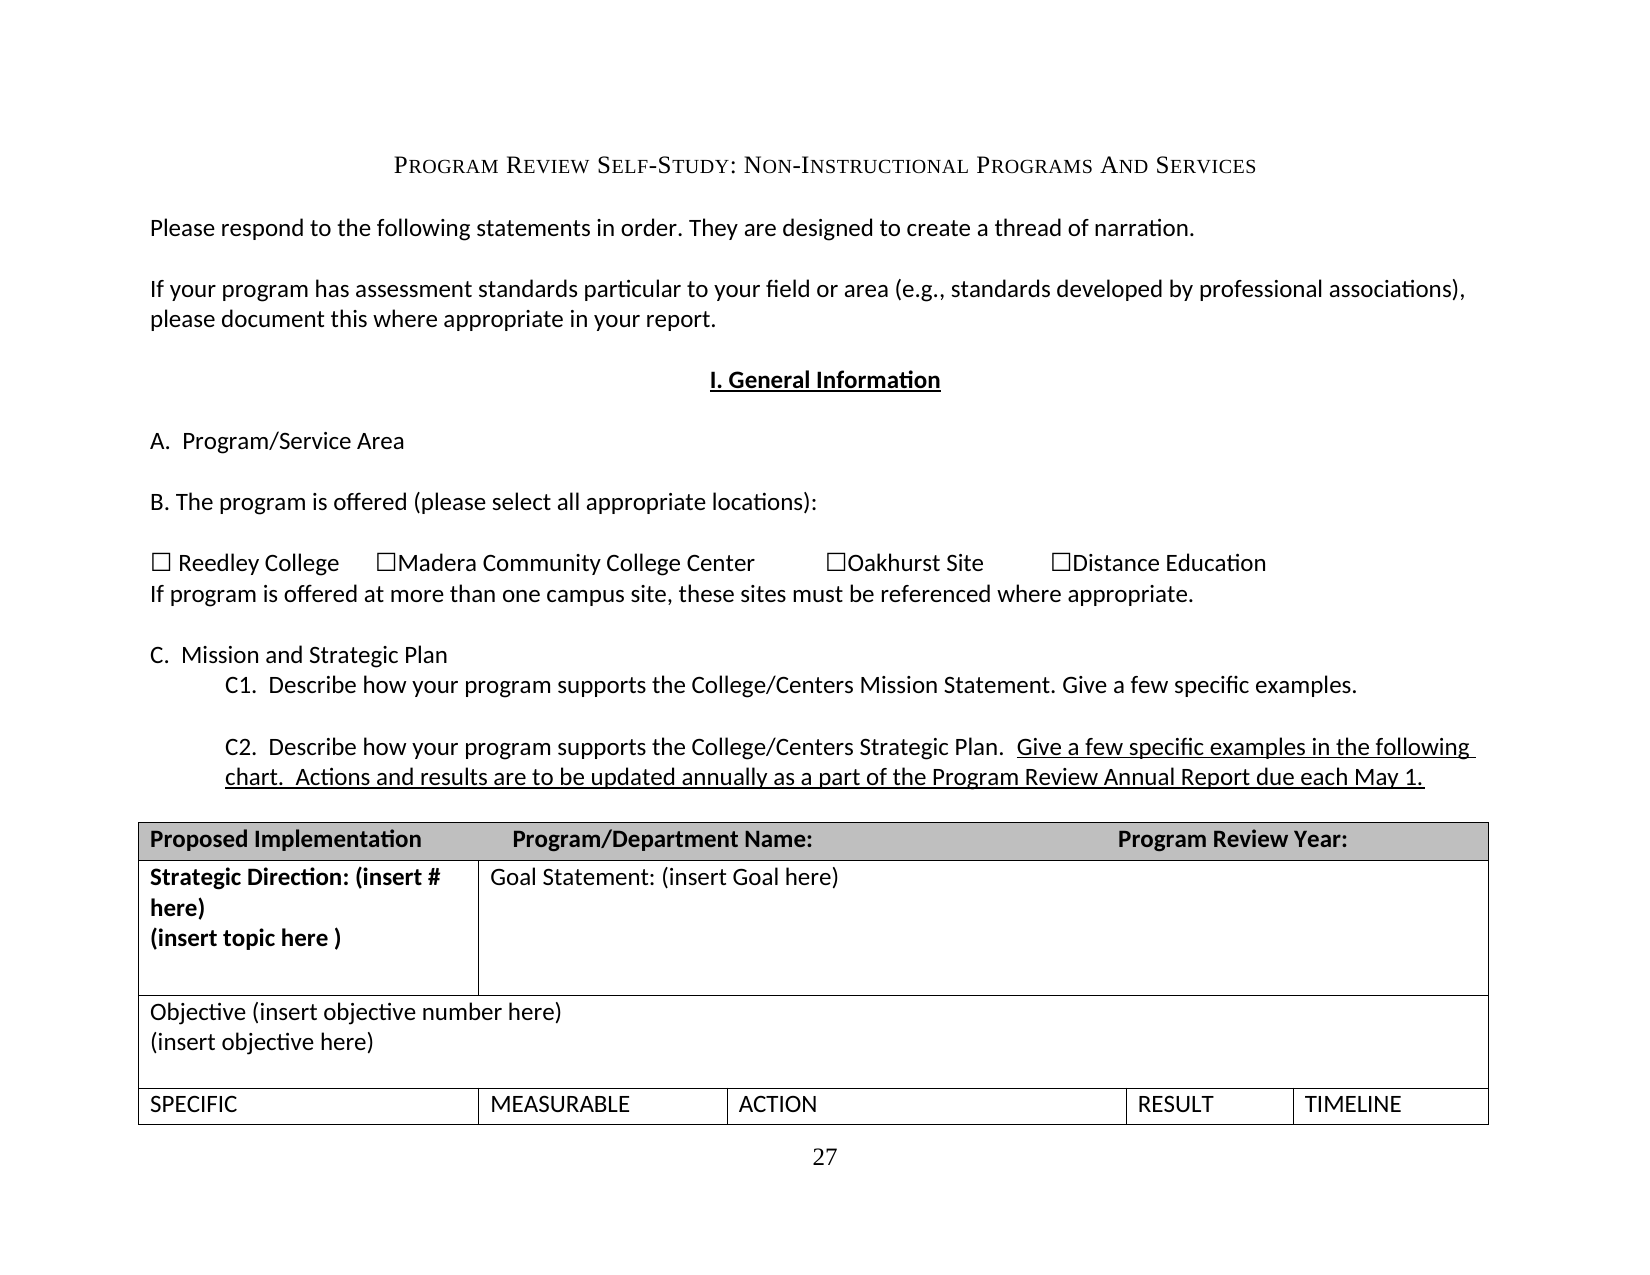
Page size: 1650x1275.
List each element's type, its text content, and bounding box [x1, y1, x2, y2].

text Reedley College Madera Community College Center Oakhurst Site Distance Education [150, 547, 1500, 578]
table_cell Objective (insert objective number here) (insert objective here) [139, 996, 1488, 1087]
text C2. Describe how your program supports the College/Centers Strategic Plan. Give a few specific examples in the following chart. Actions and results are to be updated annually as a part of the Program Review Annual Report due each May 1. [225, 731, 1500, 792]
text C. Mission and Strategic Plan [150, 639, 1500, 669]
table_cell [139, 1089, 478, 1124]
text C1. Describe how your program supports the College/Centers Mission Statement. Give a few specific examples. [225, 669, 1500, 700]
text If program is offered at more than one campus site, these sites must be referenced where appropriate. [150, 578, 1500, 608]
text I. General Information [150, 364, 1500, 395]
table_cell TIMELINE [1294, 1089, 1488, 1124]
text Please respond to the following statements in order. They are designed to create a thread of narration. [150, 212, 1500, 242]
table_cell Goal Statement: (insert Goal here) [479, 861, 1488, 995]
table_header Proposed Implementation Program/Department Name: Program Review Year: [139, 823, 1488, 860]
text If your program has assessment standards particular to your field or area (e.g., standards developed by professional associations), please document this where appropriate in your report. [150, 273, 1500, 334]
text A. Program/Service Area [150, 425, 1500, 456]
table_cell Strategic Direction: (insert # here) (insert topic here ) [139, 861, 478, 995]
subtitle Program Review Self-Study: Non-Instructional Programs And Services [150, 150, 1500, 179]
text B. The program is offered (please select all appropriate locations): [150, 486, 1500, 517]
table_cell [479, 1089, 727, 1124]
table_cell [728, 1089, 1126, 1124]
table_cell RESULT FOCUSED [1127, 1089, 1293, 1124]
